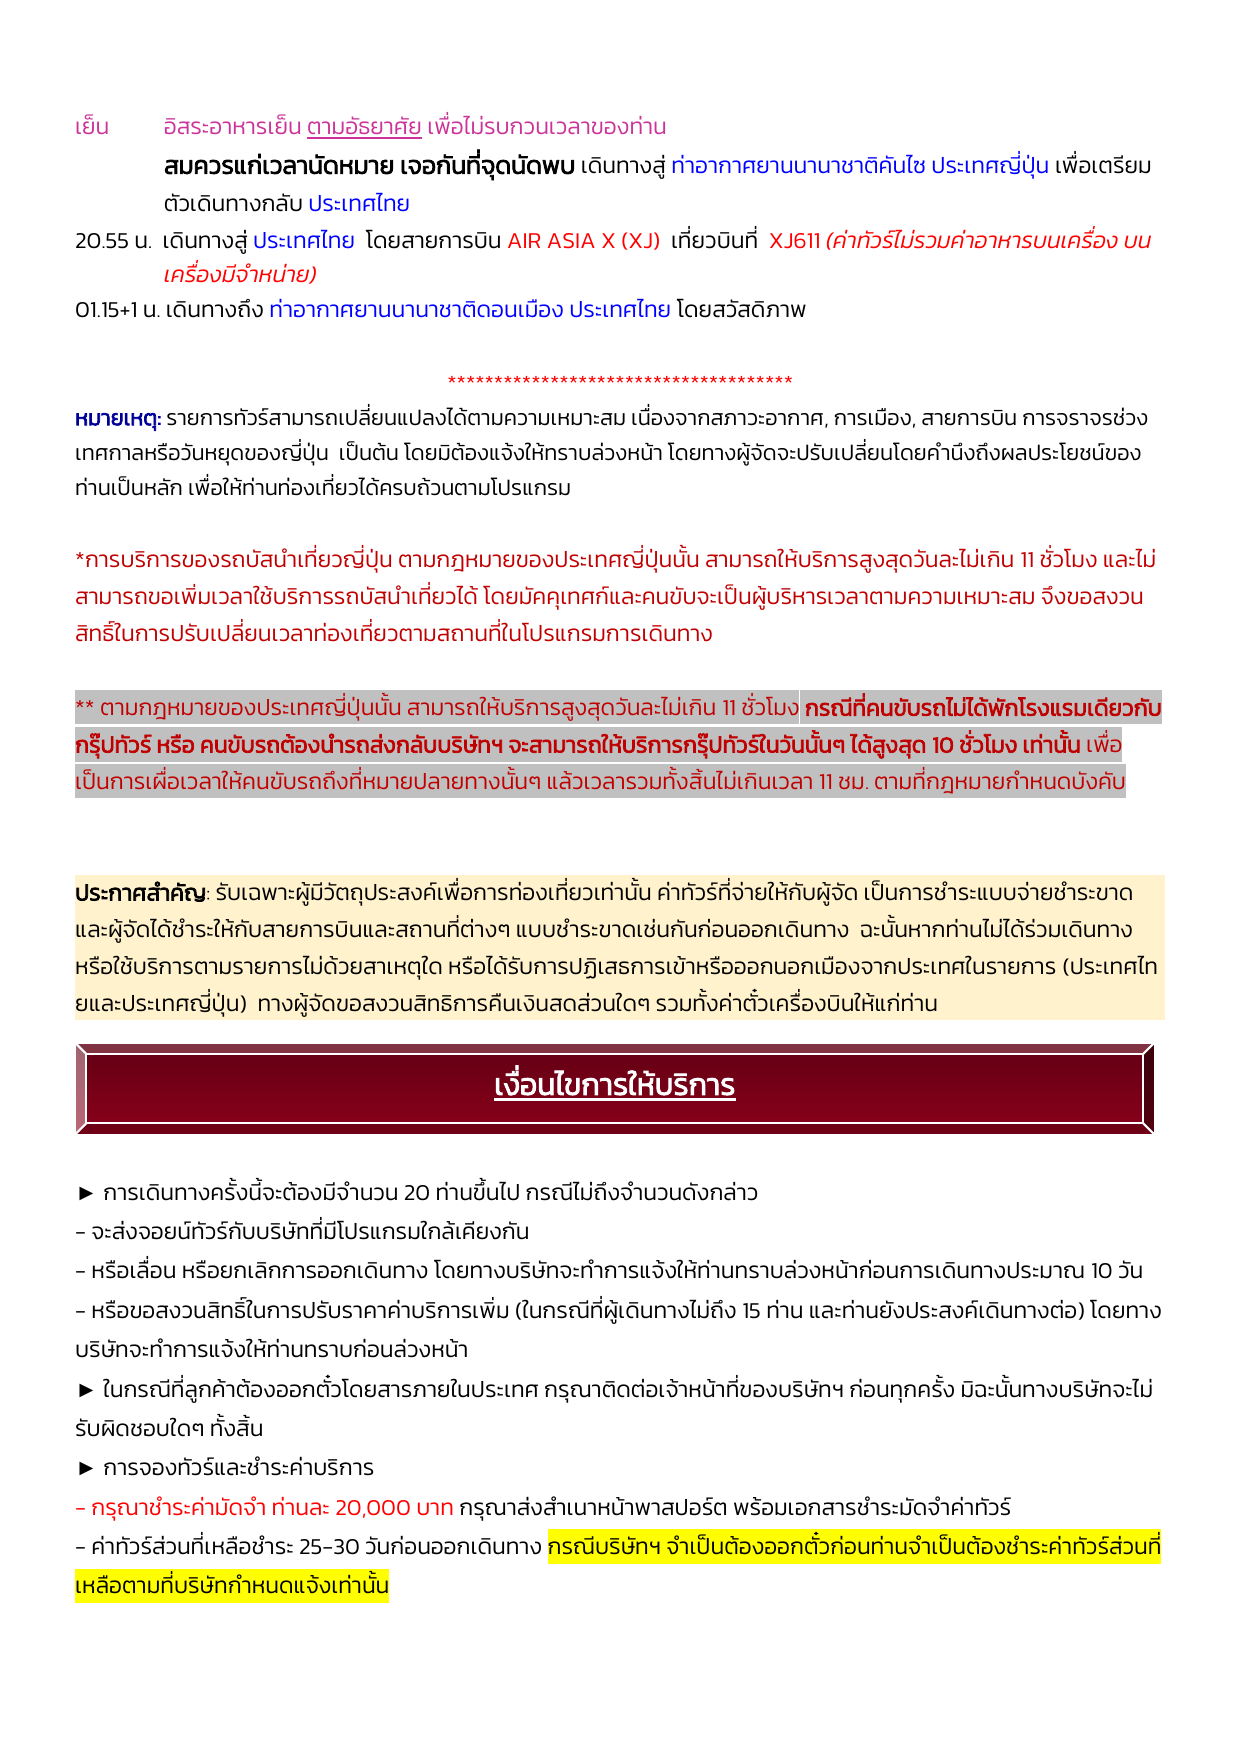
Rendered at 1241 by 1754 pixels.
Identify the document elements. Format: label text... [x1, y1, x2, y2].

text - จะส่งจอยน์ทัวร์กับบริษัทที่มีโปรแกรมใกล้เคียงกัน [75, 1214, 1165, 1249]
text ► ในกรณีที่ลูกค้าต้องออกตั๋วโดยสารภายในประเทศ กรุณาติดต่อเจ้าหน้าที่ของบริษัทฯ ก่อนทุกครั้ง มิฉะนั้นทางบริษัทจะไม่รับผิดชอบใดๆ ทั้งสิ้น [75, 1372, 1165, 1446]
text ** ตามกฎหมายของประเทศญี่ปุ่นนั้น สามารถให้บริการสูงสุดวันละไม่เกิน 11 ชั่วโมง กรณีที่คนขับรถไม่ได้พักโรงแรมเดียวกับกรุ๊ปทัวร์ หรือ คนขับรถต้องนำรถส่งกลับบริษัทฯ จะสามารถให้บริการกรุ๊ปทัวร์ในวันนั้นๆ ได้สูงสุด 10 ชั่วโมง เท่านั้น เพื่อเป็นการเผื่อเวลาให้คนขับรถถึงที่หมายปลายทางนั้นๆ แล้วเวลารวมทั้งสิ้นไม่เกินเวลา 11 ชม. ตามที่กฎหมายกำหนดบังคับ [75, 690, 1165, 798]
text ประกาศสำคัญ: รับเฉพาะผู้มีวัตถุประสงค์เพื่อการท่องเที่ยวเท่านั้น ค่าทัวร์ที่จ่ายให้กับผู้จัด เป็นการชำระแบบจ่ายชำระขาด และผู้จัดได้ชำระให้กับสายการบินและสถานที่ต่างๆ แบบชำระขาดเช่นกันก่อนออกเดินทาง ฉะนั้นหากท่านไม่ได้ร่วมเดินทางหรือใช้บริการตามรายการไม่ด้วยสาเหตุใด หรือได้รับการปฏิเสธการเข้าหรือออกนอกเมืองจากประเทศในรายการ (ประเทศไทยและประเทศญี่ปุ่น) ทางผู้จัดขอสงวนสิทธิการคืนเงินสดส่วนใดๆ รวมทั้งค่าตั๋วเครื่องบินให้แก่ท่าน [75, 875, 1165, 1020]
text เย็น อิสระอาหารเย็น ตามอัธยาศัย เพื่อไม่รบกวนเวลาของท่าน [75, 109, 1165, 143]
text *การบริการของรถบัสนำเที่ยวญี่ปุ่น ตามกฎหมายของประเทศญี่ปุ่นนั้น สามารถให้บริการสูงสุดวันละไม่เกิน 11 ชั่วโมง และไม่สามารถขอเพิ่มเวลาใช้บริการรถบัสนำเที่ยวได้ โดยมัคคุเทศก์และคนขับจะเป็นผู้บริหารเวลาตามความเหมาะสม จึงขอสงวนสิทธิ์ในการปรับเปลี่ยนเวลาท่องเที่ยวตามสถานที่ในโปรแกรมการเดินทาง [75, 542, 1165, 651]
text - ค่าทัวร์ส่วนที่เหลือชำระ 25-30 วันก่อนออกเดินทาง กรณีบริษัทฯ จำเป็นต้องออกตั๋วก่อนท่านจำเป็นต้องชำระค่าทัวร์ส่วนที่เหลือตามที่บริษัทกำหนดแจ้งเท่านั้น [75, 1529, 1165, 1603]
text ► การเดินทางครั้งนี้จะต้องมีจำนวน 20 ท่านขึ้นไป กรณีไม่ถึงจำนวนดังกล่าว [75, 1175, 1165, 1209]
text - หรือขอสงวนสิทธิ์ในการปรับราคาค่าบริการเพิ่ม (ในกรณีที่ผู้เดินทางไม่ถึง 15 ท่าน และท่านยังประสงค์เดินทางต่อ) โดยทางบริษัทจะทำการแจ้งให้ท่านทราบก่อนล่วงหน้า [75, 1293, 1165, 1367]
text ► การจองทัวร์และชำระค่าบริการ [75, 1451, 1165, 1485]
text สมควรแก่เวลานัดหมาย เจอกันที่จุดนัดพบ เดินทางสู่ ท่าอากาศยานนานาชาติคันไซ ประเทศญี่ปุ่น เพื่อเตรียมตัวเดินทางกลับ ประเทศไทย [164, 146, 1165, 221]
text - กรุณาชำระค่ามัดจำ ท่านละ 20,000 บาท กรุณาส่งสำเนาหน้าพาสปอร์ต พร้อมเอกสารชำระมัดจำค่าทัวร์ [75, 1490, 1165, 1524]
text 01.15+1 น. เดินทางถึง ท่าอากาศยานนานาชาติดอนเมือง ประเทศไทย โดยสวัสดิภาพ [75, 292, 1165, 326]
text - หรือเลื่อน หรือยกเลิกการออกเดินทาง โดยทางบริษัทจะทำการแจ้งให้ท่านทราบล่วงหน้าก่อนการเดินทางประมาณ 10 วัน [75, 1254, 1165, 1288]
text ************************************* [75, 366, 1165, 398]
text 20.55 น. เดินทางสู่ ประเทศไทย โดยสายการบิน AIR ASIA X (XJ) เที่ยวบินที่ XJ611 (ค่าทัวร์ไม่รวมค่าอาหารบนเครื่อง บนเครื่องมีจำหน่าย) [75, 223, 1165, 292]
text หมายเหตุ: รายการทัวร์สามารถเปลี่ยนแปลงได้ตามความเหมาะสม เนื่องจากสภาวะอากาศ, การเมือง, สายการบิน การจราจรช่วงเทศกาลหรือวันหยุดของญี่ปุ่น เป็นต้น โดยมิต้องแจ้งให้ทราบล่วงหน้า โดยทางผู้จัดจะปรับเปลี่ยนโดยคำนึงถึงผลประโยชน์ของท่านเป็นหลัก เพื่อให้ท่านท่องเที่ยวได้ครบถ้วนตามโปรแกรม [75, 401, 1165, 504]
